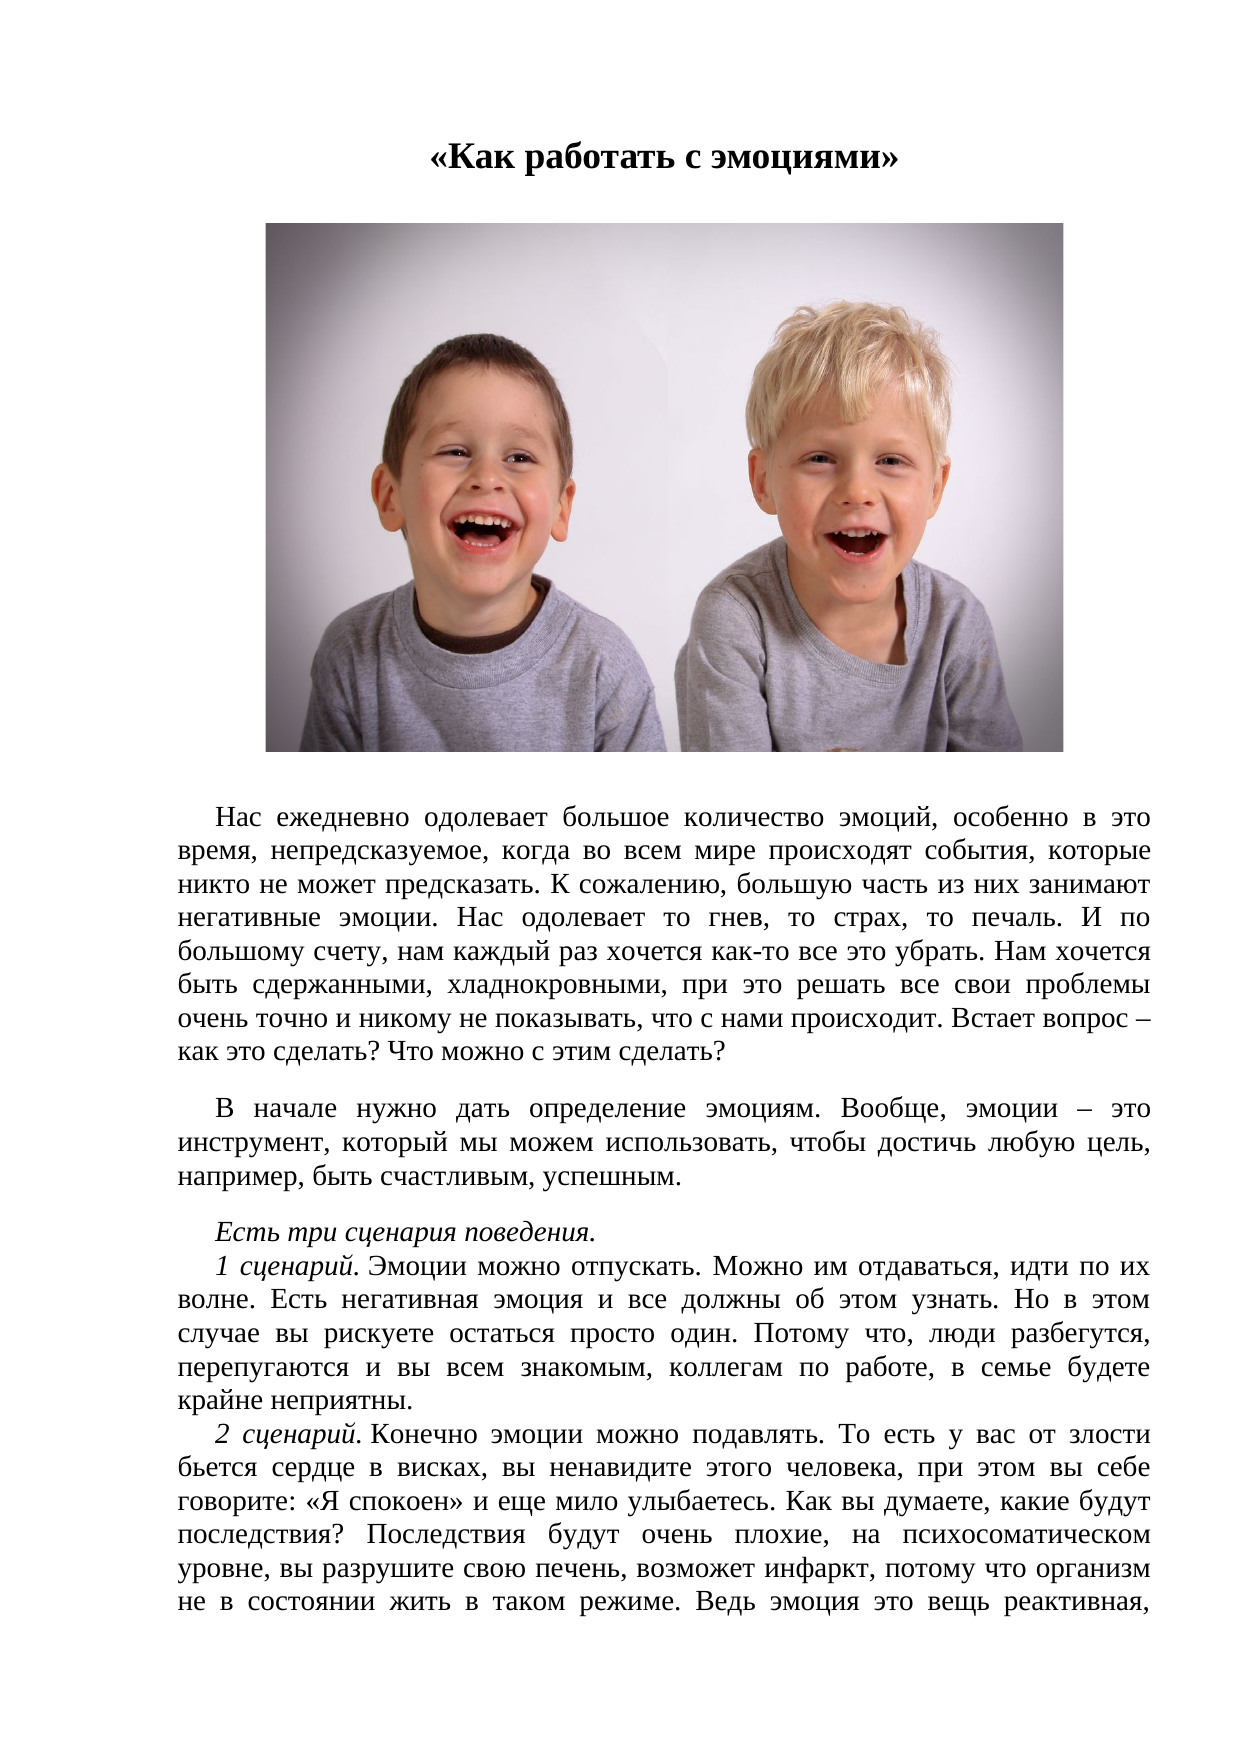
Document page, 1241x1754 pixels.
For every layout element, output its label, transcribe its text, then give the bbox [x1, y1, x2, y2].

text В начале нужно дать определение эмоциям. Вообще, эмоции – это инструмент, который мы можем использовать, чтобы достичь любую цель, например, быть счастливым, успешным. [177, 1091, 1152, 1191]
text Нас ежедневно одолевает большое количество эмоций, особенно в это время, непредсказуемое, когда во всем мире происходят события, которые никто не может предсказать. К сожалению, большую часть из них занимают негативные эмоции. Нас одолевает то гнев, то страх, то печаль. И по большому счету, нам каждый раз хочется как-то все это убрать. Нам хочется быть сдержанными, хладнокровными, при это решать все свои проблемы очень точно и никому не показывать, что с нами происходит. Встает вопрос – как это сделать? Что можно с этим сделать? [177, 799, 1152, 1067]
text Есть три сценария поведения. [177, 1214, 1152, 1248]
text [177, 1416, 1152, 1617]
picture [265, 223, 1064, 752]
text «Как работать с эмоциями» [177, 134, 1152, 177]
text 1 сценарий. Эмоции можно отпускать. Можно им отдаваться, идти по их волне. Есть негативная эмоция и все должны об этом узнать. Но в этом случае вы рискуете остаться просто один. Потому что, люди разбегутся, перепугаются и вы всем знакомым, коллегам по работе, в семье будете крайне неприятны. [177, 1248, 1152, 1416]
